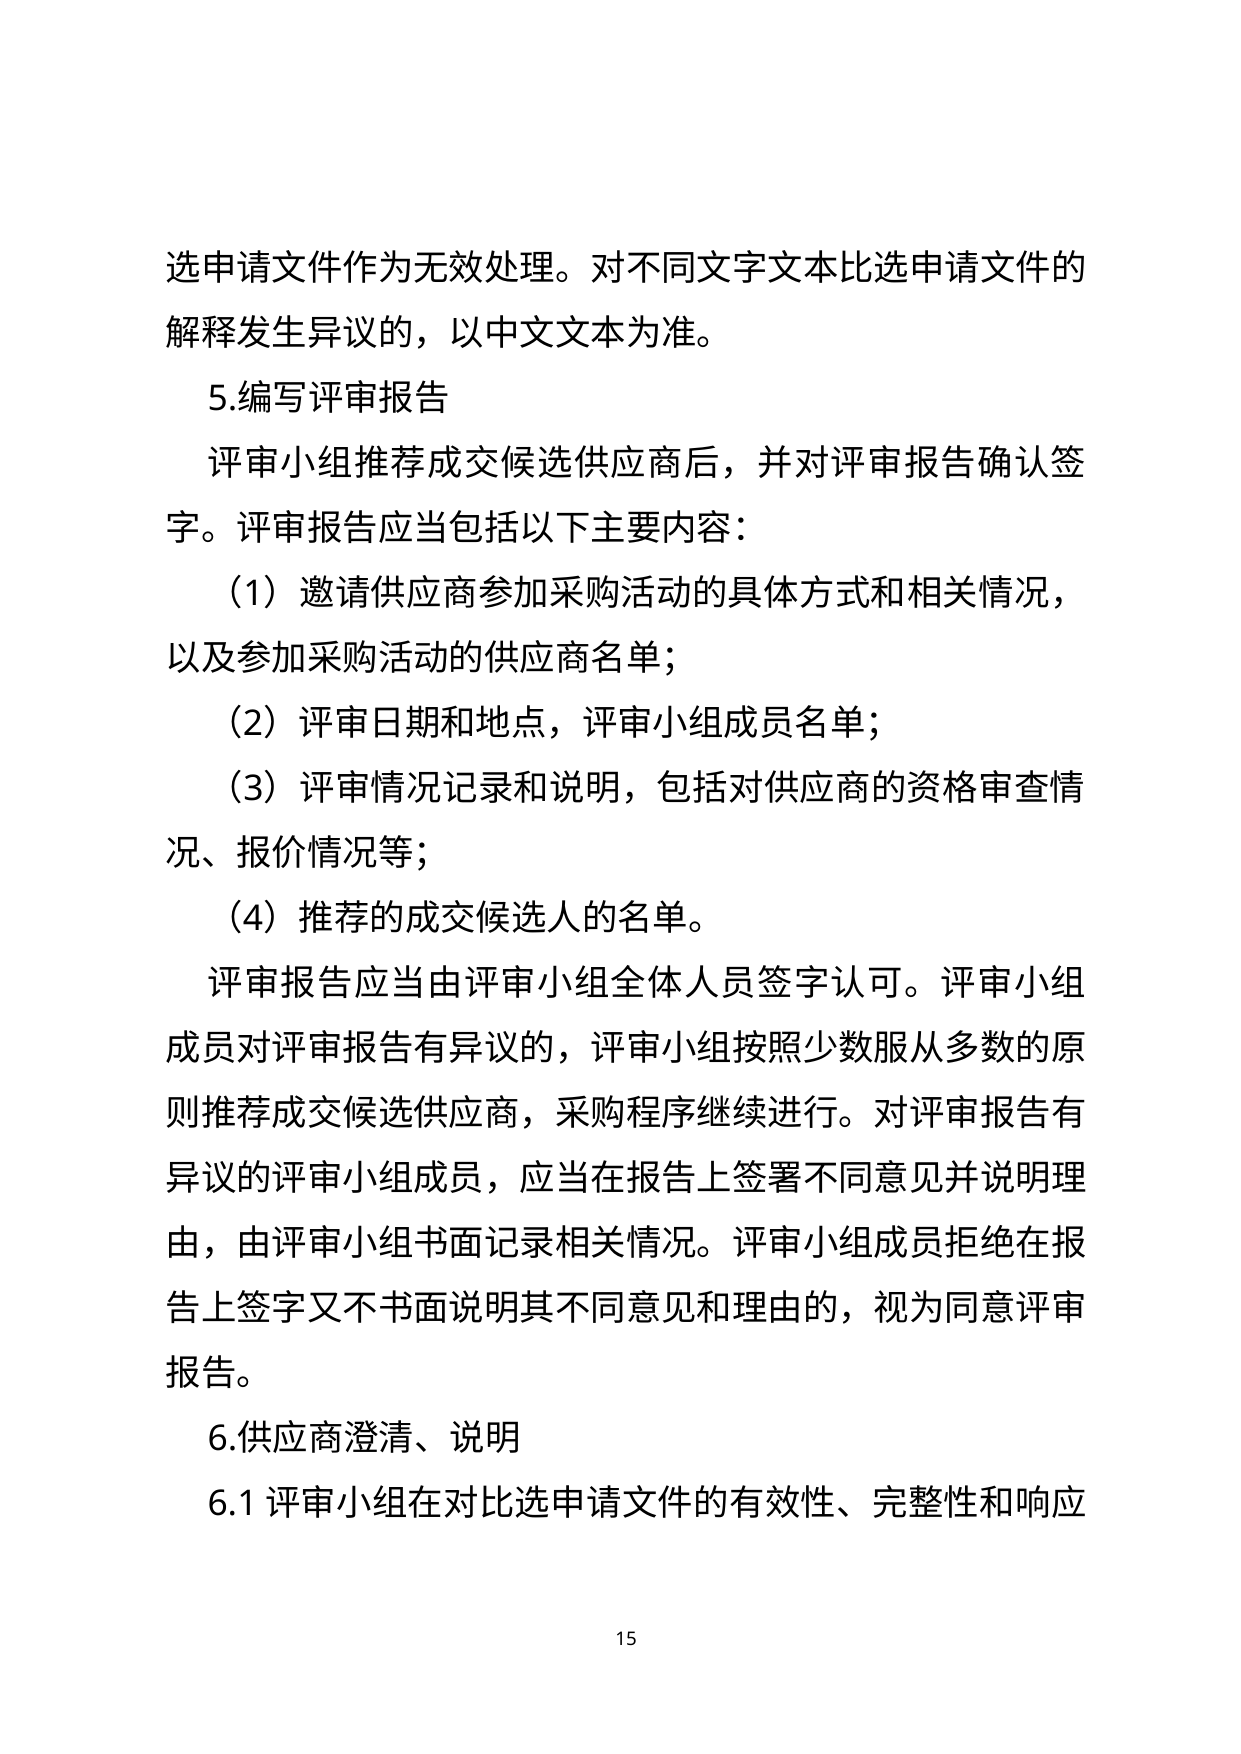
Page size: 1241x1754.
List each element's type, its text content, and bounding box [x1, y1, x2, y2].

text （4）推荐的成交候选人的名单。 [165, 883, 1087, 948]
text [165, 1468, 1087, 1533]
text （3）评审情况记录和说明，包括对供应商的资格审查情况、报价情况等； [165, 753, 1087, 883]
text 6.供应商澄清、说明 [165, 1403, 1087, 1468]
text （1）邀请供应商参加采购活动的具体方式和相关情况，以及参加采购活动的供应商名单； [165, 558, 1087, 688]
text 评审报告应当由评审小组全体人员签字认可。评审小组成员对评审报告有异议的，评审小组按照少数服从多数的原则推荐成交候选供应商，采购程序继续进行。对评审报告有异议的评审小组成员，应当在报告上签署不同意见并说明理由，由评审小组书面记录相关情况。评审小组成员拒绝在报告上签字又不书面说明其不同意见和理由的，视为同意评审报告。 [165, 948, 1087, 1403]
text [165, 233, 1087, 363]
text （2）评审日期和地点，评审小组成员名单； [165, 688, 1087, 753]
text 5.编写评审报告 [165, 363, 1087, 428]
text 评审小组推荐成交候选供应商后，并对评审报告确认签字。评审报告应当包括以下主要内容： [165, 428, 1087, 558]
